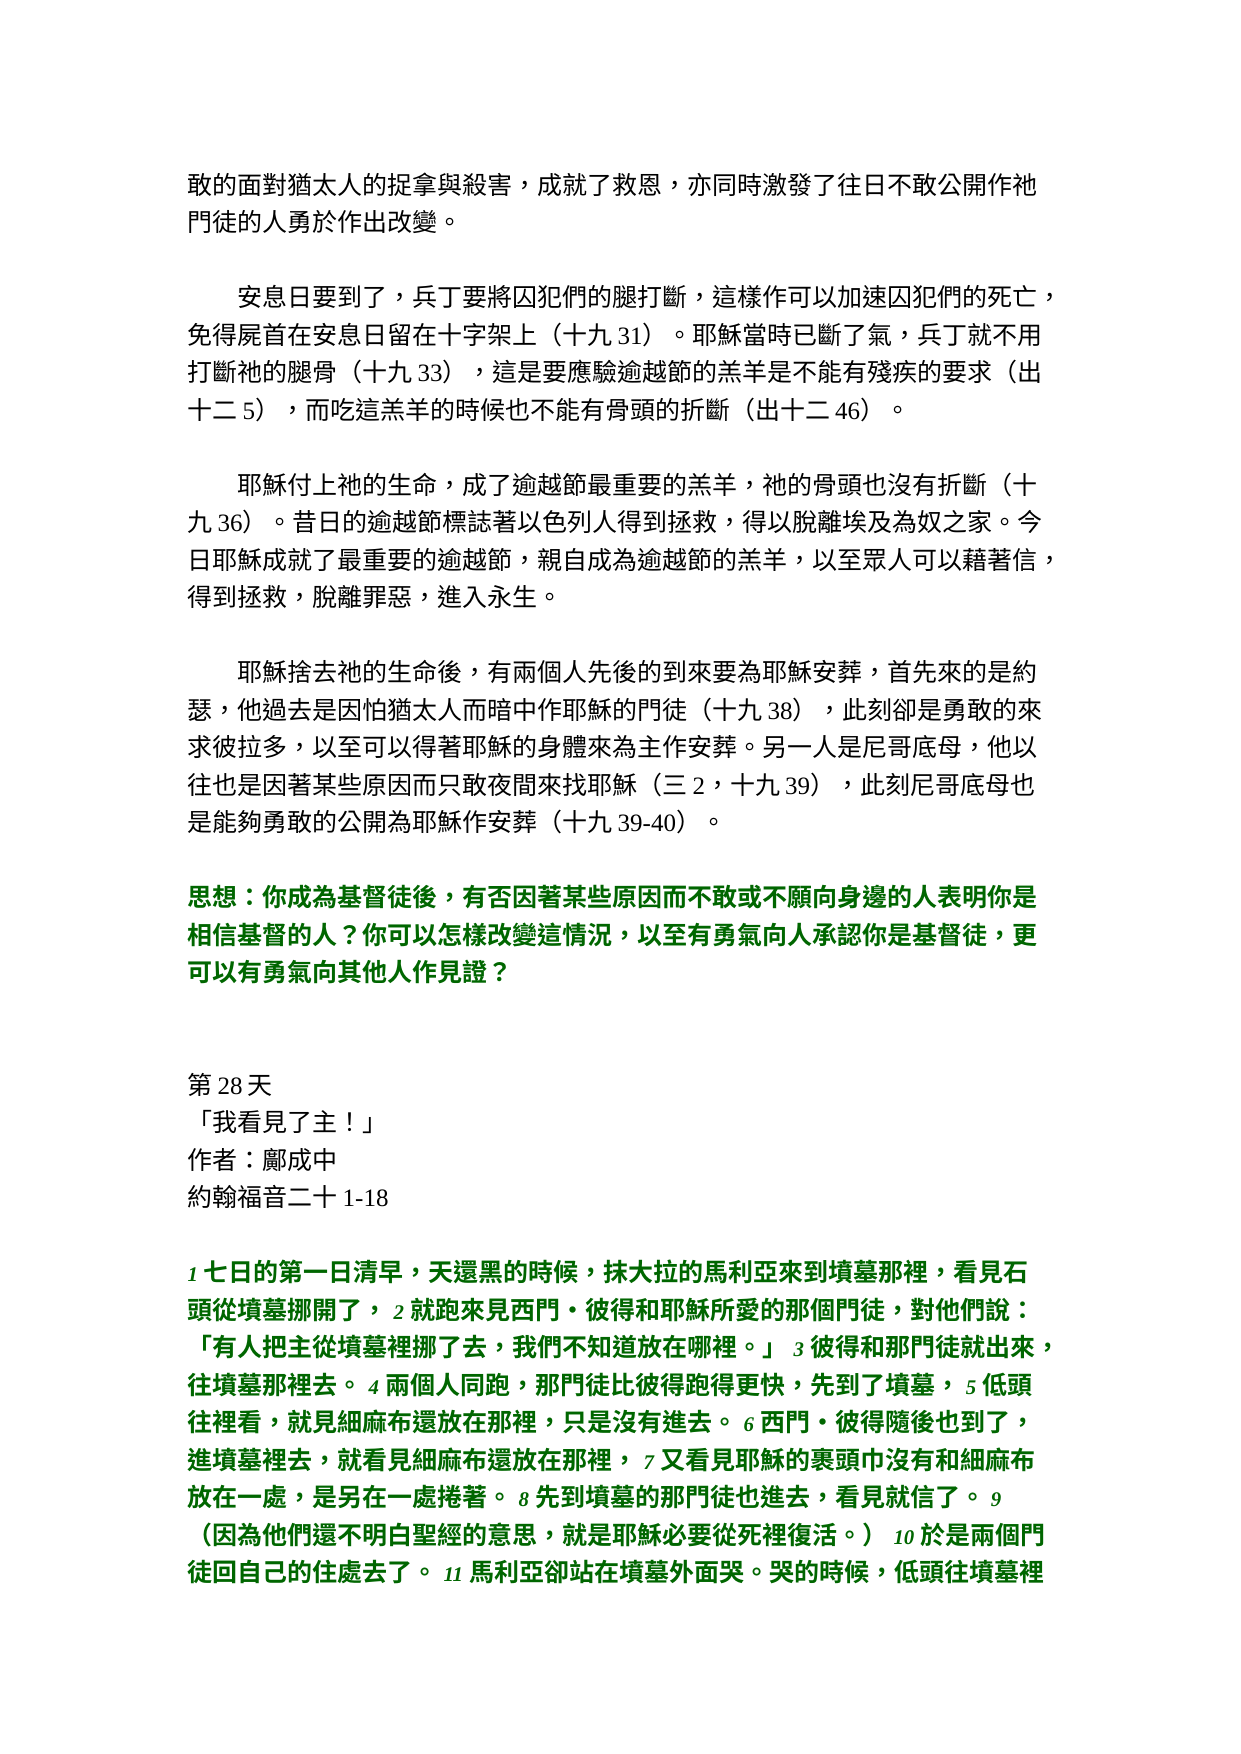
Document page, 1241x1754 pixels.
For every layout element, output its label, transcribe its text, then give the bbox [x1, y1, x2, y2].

text 思想：你成為基督徒後，有否因著某些原因而不敢或不願向身邊的人表明你是相信基督的人？你可以怎樣改變這情況，以至有勇氣向人承認你是基督徒，更可以有勇氣向其他人作見證？ [187, 877, 1053, 989]
text 耶穌付上祂的生命，成了逾越節最重要的羔羊，祂的骨頭也沒有折斷（十九36）。昔日的逾越節標誌著以色列人得到拯救，得以脫離埃及為奴之家。今日耶穌成就了最重要的逾越節，親自成為逾越節的羔羊，以至眾人可以藉著信，得到拯救，脫離罪惡，進入永生。 [187, 464, 1053, 614]
text 第28天 [187, 1064, 1053, 1102]
text 約翰福音二十1-18 [187, 1177, 1053, 1214]
text 安息日要到了，兵丁要將囚犯們的腿打斷，這樣作可以加速囚犯們的死亡，免得屍首在安息日留在十字架上（十九31）。耶穌當時已斷了氣，兵丁就不用打斷祂的腿骨（十九33），這是要應驗逾越節的羔羊是不能有殘疾的要求（出十二5），而吃這羔羊的時候也不能有骨頭的折斷（出十二46）。 [187, 277, 1053, 427]
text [187, 1252, 1053, 1589]
text 「我看見了主！」 [187, 1102, 1053, 1139]
text 耶穌捨去祂的生命後，有兩個人先後的到來要為耶穌安葬，首先來的是約瑟，他過去是因怕猶太人而暗中作耶穌的門徒（十九38），此刻卻是勇敢的來求彼拉多，以至可以得著耶穌的身體來為主作安葬。另一人是尼哥底母，他以往也是因著某些原因而只敢夜間來找耶穌（三2，十九39），此刻尼哥底母也是能夠勇敢的公開為耶穌作安葬（十九39-40）。 [187, 652, 1053, 839]
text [187, 164, 1053, 239]
text 作者：鄺成中 [187, 1139, 1053, 1177]
